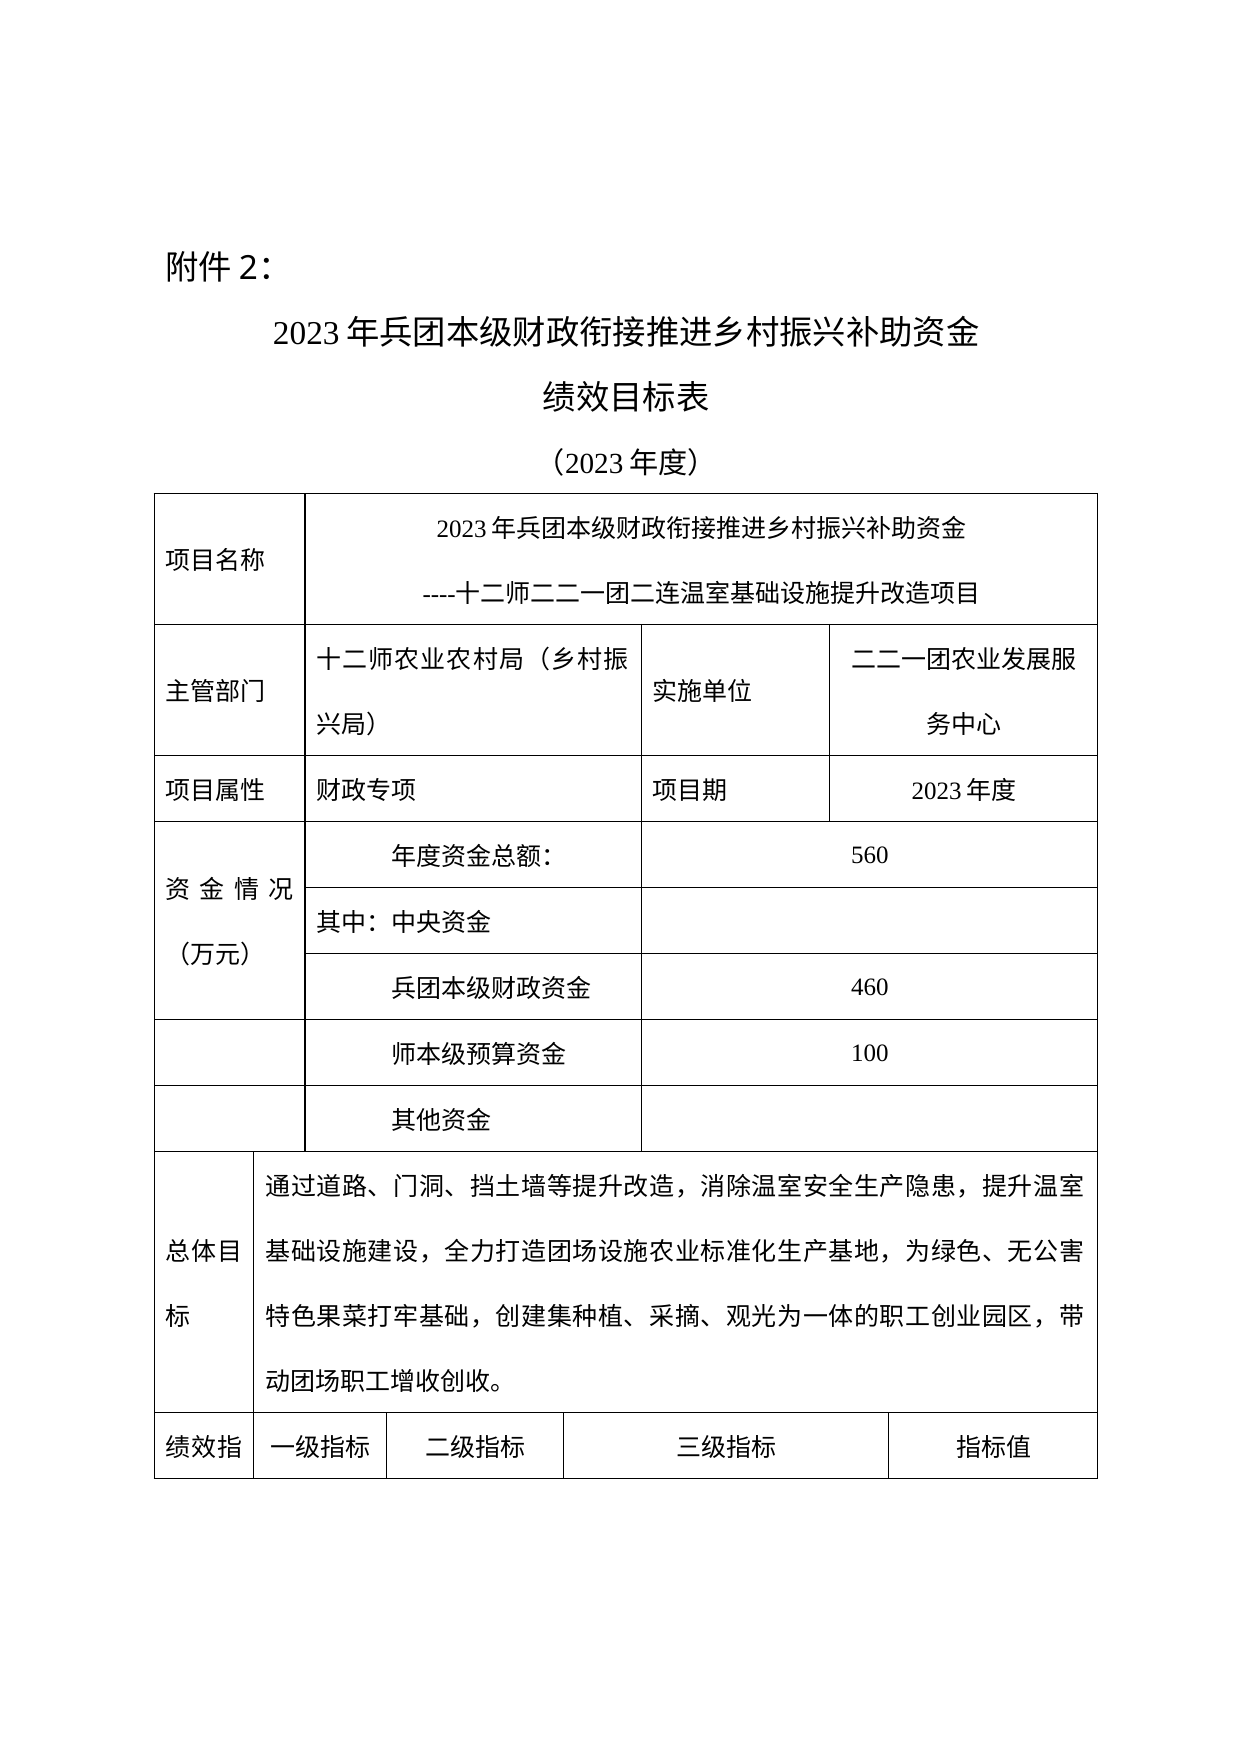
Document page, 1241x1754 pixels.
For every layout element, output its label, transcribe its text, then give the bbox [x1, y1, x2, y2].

table_cell 财政专项 [306, 756, 641, 821]
text 附件2： [165, 233, 1087, 298]
table_cell 十二师农业农村局（乡村振兴局） [306, 625, 641, 755]
table_cell 其中：中央资金 [306, 888, 641, 953]
table_cell 年度资金总额： [306, 822, 641, 887]
table_cell 实施单位 [642, 625, 829, 755]
table_cell 100 [642, 1020, 1097, 1085]
table_cell 师本级预算资金 [306, 1020, 641, 1085]
table_cell 2023年度 [830, 756, 1097, 821]
text 绩效目标表 [165, 363, 1087, 428]
table_cell 绩效指标 [155, 1413, 253, 1478]
table_cell 项目期 [642, 756, 829, 821]
table_cell 指标值 [889, 1413, 1097, 1478]
table_cell 460 [642, 954, 1097, 1019]
text （2023年度） [165, 428, 1087, 493]
table_cell 项目属性 [155, 756, 304, 821]
table_cell [155, 1020, 304, 1085]
table_cell 资金情况（万元） [155, 822, 304, 1019]
table_cell 总体目标 [155, 1152, 253, 1412]
table_cell 二二一团农业发展服务中心 [830, 625, 1097, 755]
table_cell [642, 1086, 1097, 1151]
table_cell 560 [642, 822, 1097, 887]
table_cell [642, 888, 1097, 953]
table_cell 通过道路、门洞、挡土墙等提升改造，消除温室安全生产隐患，提升温室基础设施建设，全力打造团场设施农业标准化生产基地，为绿色、无公害特色果菜打牢基础，创建集种植、采摘、观光为一体的职工创业园区，带动团场职工增收创收。 [254, 1152, 1097, 1412]
table_cell 一级指标 [254, 1413, 386, 1478]
table_header 2023年兵团本级财政衔接推进乡村振兴补助资金 ----十二师二二一团二连温室基础设施提升改造项目 [306, 494, 1097, 624]
text 2023年兵团本级财政衔接推进乡村振兴补助资金 [165, 298, 1087, 363]
table_header 项目名称 [155, 494, 304, 624]
table_cell 兵团本级财政资金 [306, 954, 641, 1019]
table_cell 主管部门 [155, 625, 304, 755]
table_cell 二级指标 [387, 1413, 563, 1478]
table_cell 其他资金 [306, 1086, 641, 1151]
table_cell [155, 1086, 304, 1151]
table_cell 三级指标 [564, 1413, 888, 1478]
